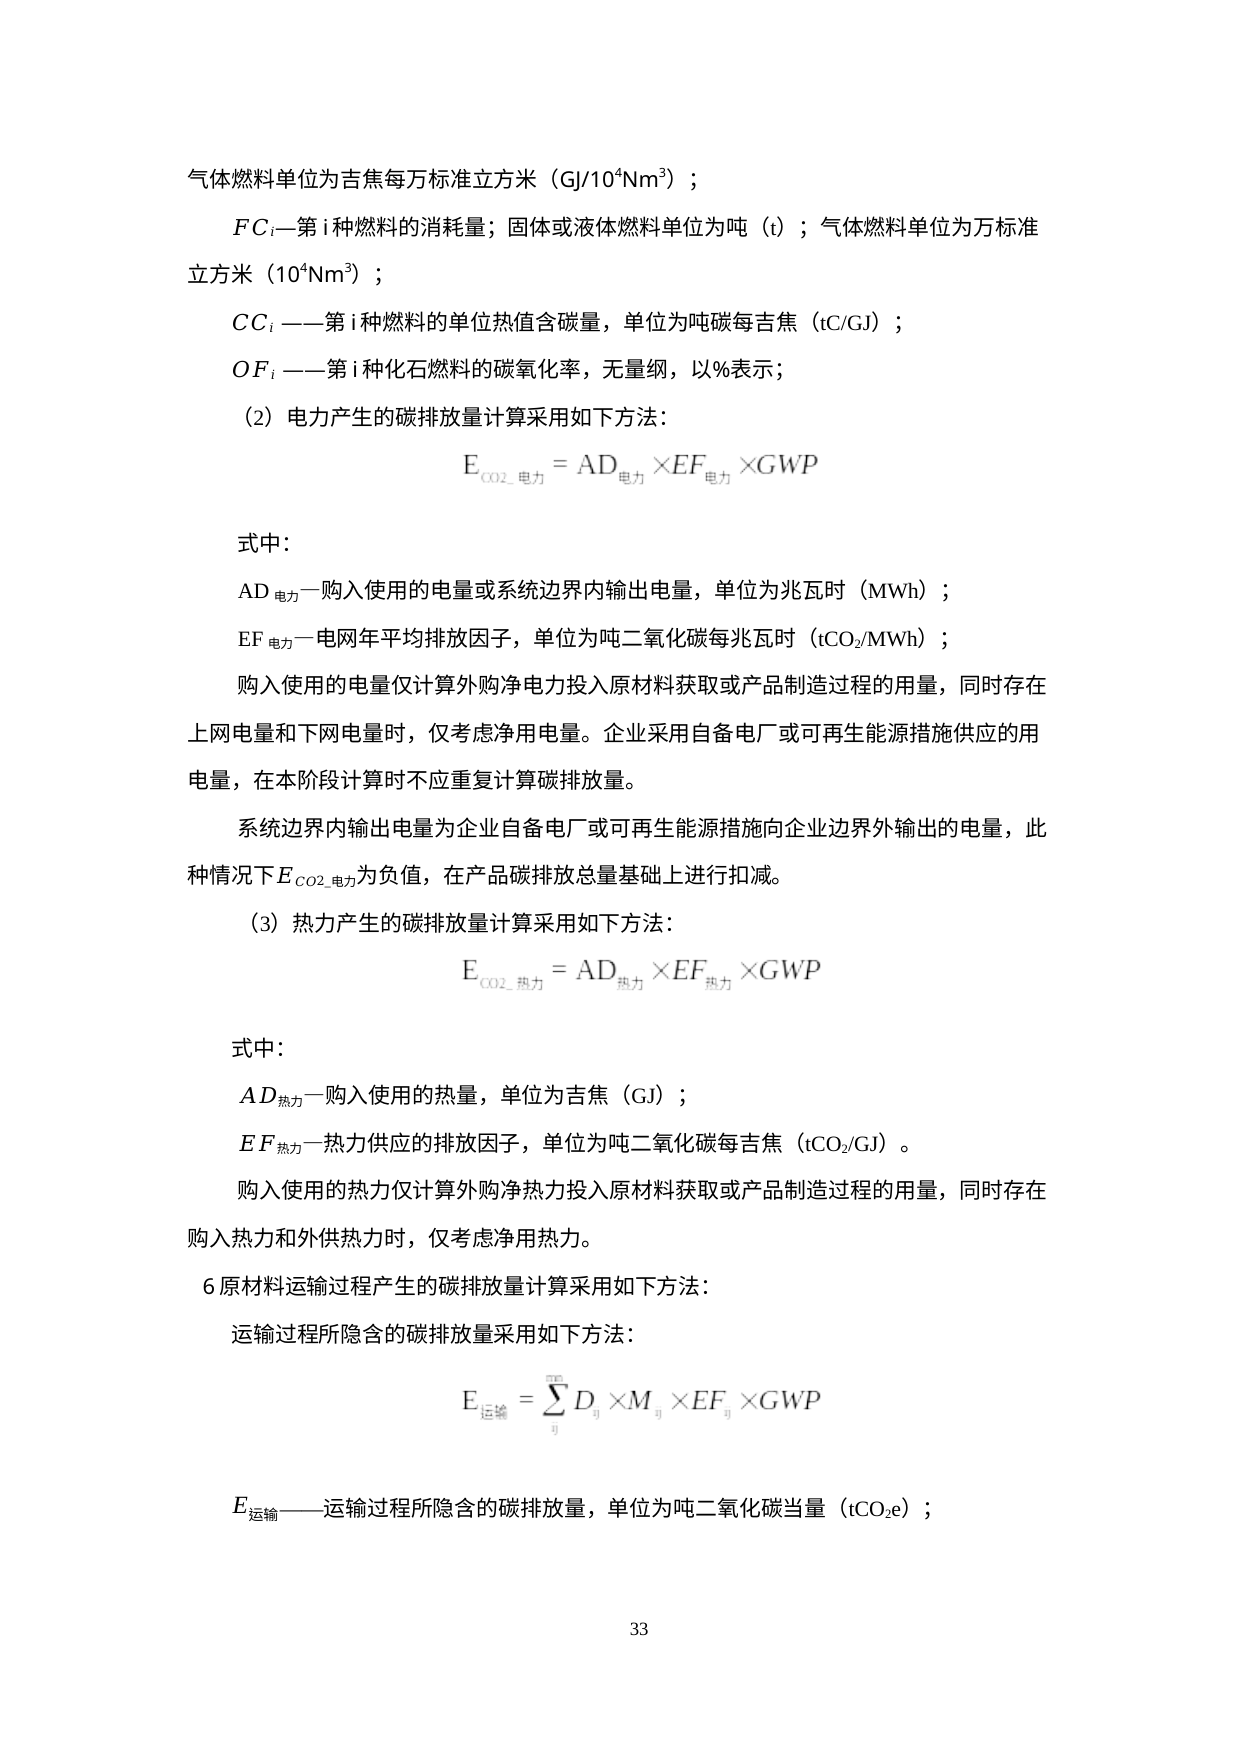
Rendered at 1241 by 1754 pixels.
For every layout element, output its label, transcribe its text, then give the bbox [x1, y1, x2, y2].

text 𝑂𝐹𝑖 ——第i种化石燃料的碳氧化率，无量纲，以%表示； [187, 352, 1053, 384]
text 运输过程所隐含的碳排放量采用如下方法： [187, 1317, 1053, 1349]
text 式中： [187, 1031, 1053, 1063]
text 𝐹𝐶𝑖—第i种燃料的消耗量；固体或液体燃料单位为吨（t）；气体燃料单位为万标准立方米（104Nm3）； [187, 209, 1053, 289]
text 𝐶𝐶𝑖 ——第i种燃料的单位热值含碳量，单位为吨碳每吉焦（tC/GJ）； [187, 305, 1053, 337]
text 购入使用的热力仅计算外购净热力投入原材料获取或产品制造过程的用量，同时存在购入热力和外供热力时，仅考虑净用热力。 [187, 1173, 1053, 1253]
text （2）电力产生的碳排放量计算采用如下方法： [187, 400, 1053, 432]
text （3）热力产生的碳排放量计算采用如下方法： [187, 906, 1053, 938]
text 系统边界内输出电量为企业自备电厂或可再生能源措施向企业边界外输出的电量，此种情况下𝐸𝐶𝑂2_电力为负值，在产品碳排放总量基础上进行扣减。 [187, 811, 1053, 890]
text 式中： [187, 526, 1053, 558]
text 购入使用的电量仅计算外购净电力投入原材料获取或产品制造过程的用量，同时存在上网电量和下网电量时，仅考虑净用电量。企业采用自备电厂或可再生能源措施供应的用电量，在本阶段计算时不应重复计算碳排放量。 [187, 668, 1053, 795]
text EF电力—电网年平均排放因子，单位为吨二氧化碳每兆瓦时（tCO2/MWh）； [187, 621, 1053, 653]
text ——运输过程所隐含的碳排放量，单位为吨二氧化碳当量（tCO2e）； [187, 1475, 1053, 1540]
text AD电力—购入使用的电量或系统边界内输出电量，单位为兆瓦时（MWh）； [187, 573, 1053, 605]
text 𝐸𝐹热力—热力供应的排放因子，单位为吨二氧化碳每吉焦（tCO2/GJ）。 [187, 1126, 1053, 1158]
list 6原材料运输过程产生的碳排放量计算采用如下方法： [202, 1268, 1053, 1301]
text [187, 162, 1053, 194]
text 𝐴𝐷热力—购入使用的热量，单位为吉焦（GJ）； [187, 1078, 1053, 1110]
